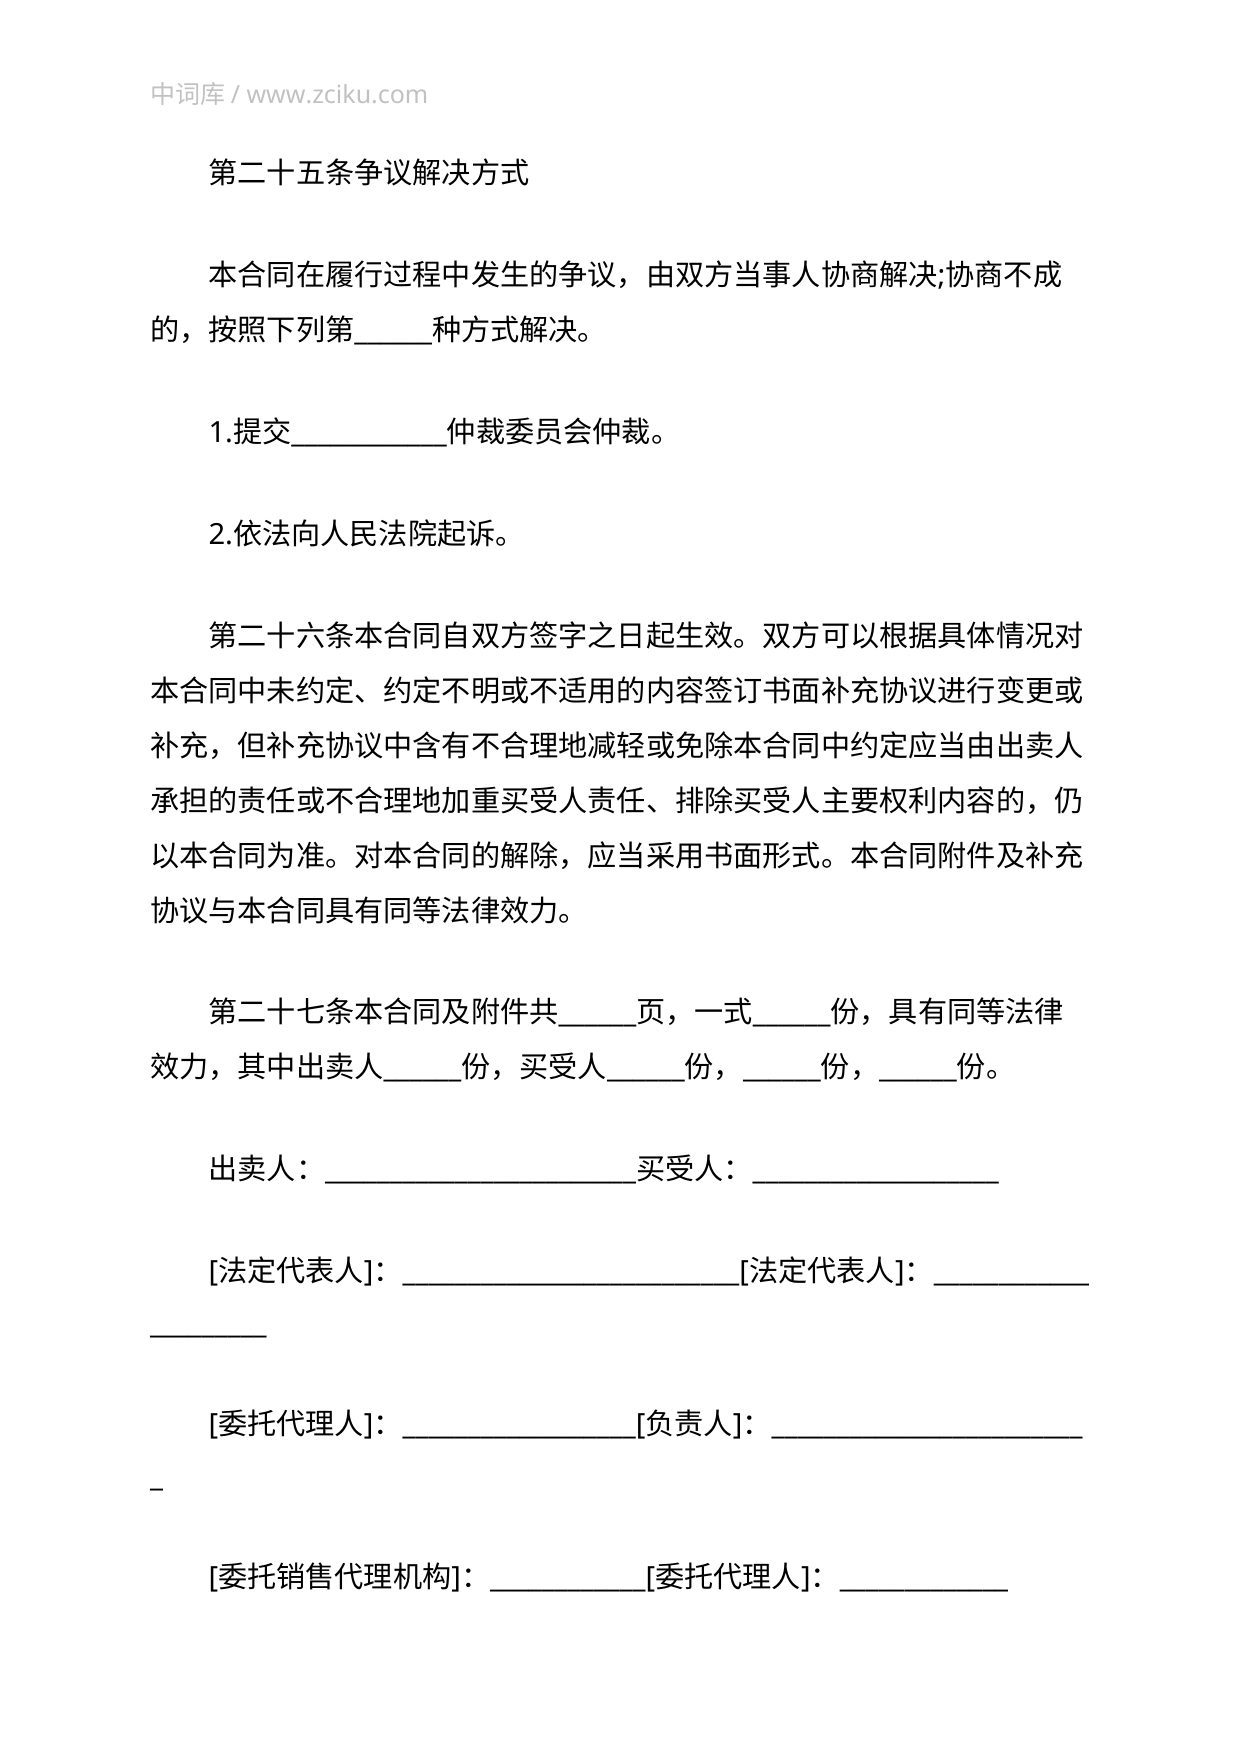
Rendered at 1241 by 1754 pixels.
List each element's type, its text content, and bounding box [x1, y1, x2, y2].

text 2.依法向人民法院起诉。 [150, 511, 1090, 553]
text 第二十七条本合同及附件共______页，一式______份，具有同等法律效力，其中出卖人______份，买受人______份，______份，______份。 [150, 989, 1090, 1086]
text 第二十五条争议解决方式 [150, 150, 1090, 192]
text 1.提交____________仲裁委员会仲裁。 [150, 409, 1090, 451]
text [委托销售代理机构]：____________[委托代理人]：_____________ [150, 1553, 1090, 1596]
text 本合同在履行过程中发生的争议，由双方当事人协商解决;协商不成的，按照下列第______种方式解决。 [150, 252, 1090, 349]
text 第二十六条本合同自双方签字之日起生效。双方可以根据具体情况对本合同中未约定、约定不明或不适用的内容签订书面补充协议进行变更或补充，但补充协议中含有不合理地减轻或免除本合同中约定应当由出卖人承担的责任或不合理地加重买受人责任、排除买受人主要权利内容的，仍以本合同为准。对本合同的解除，应当采用书面形式。本合同附件及补充协议与本合同具有同等法律效力。 [150, 613, 1090, 929]
text [委托代理人]：__________________[负责人]：_________________________ [150, 1401, 1090, 1494]
text 出卖人：________________________买受人：___________________ [150, 1146, 1090, 1188]
text [法定代表人]：__________________________[法定代表人]：_____________________ [150, 1248, 1090, 1342]
